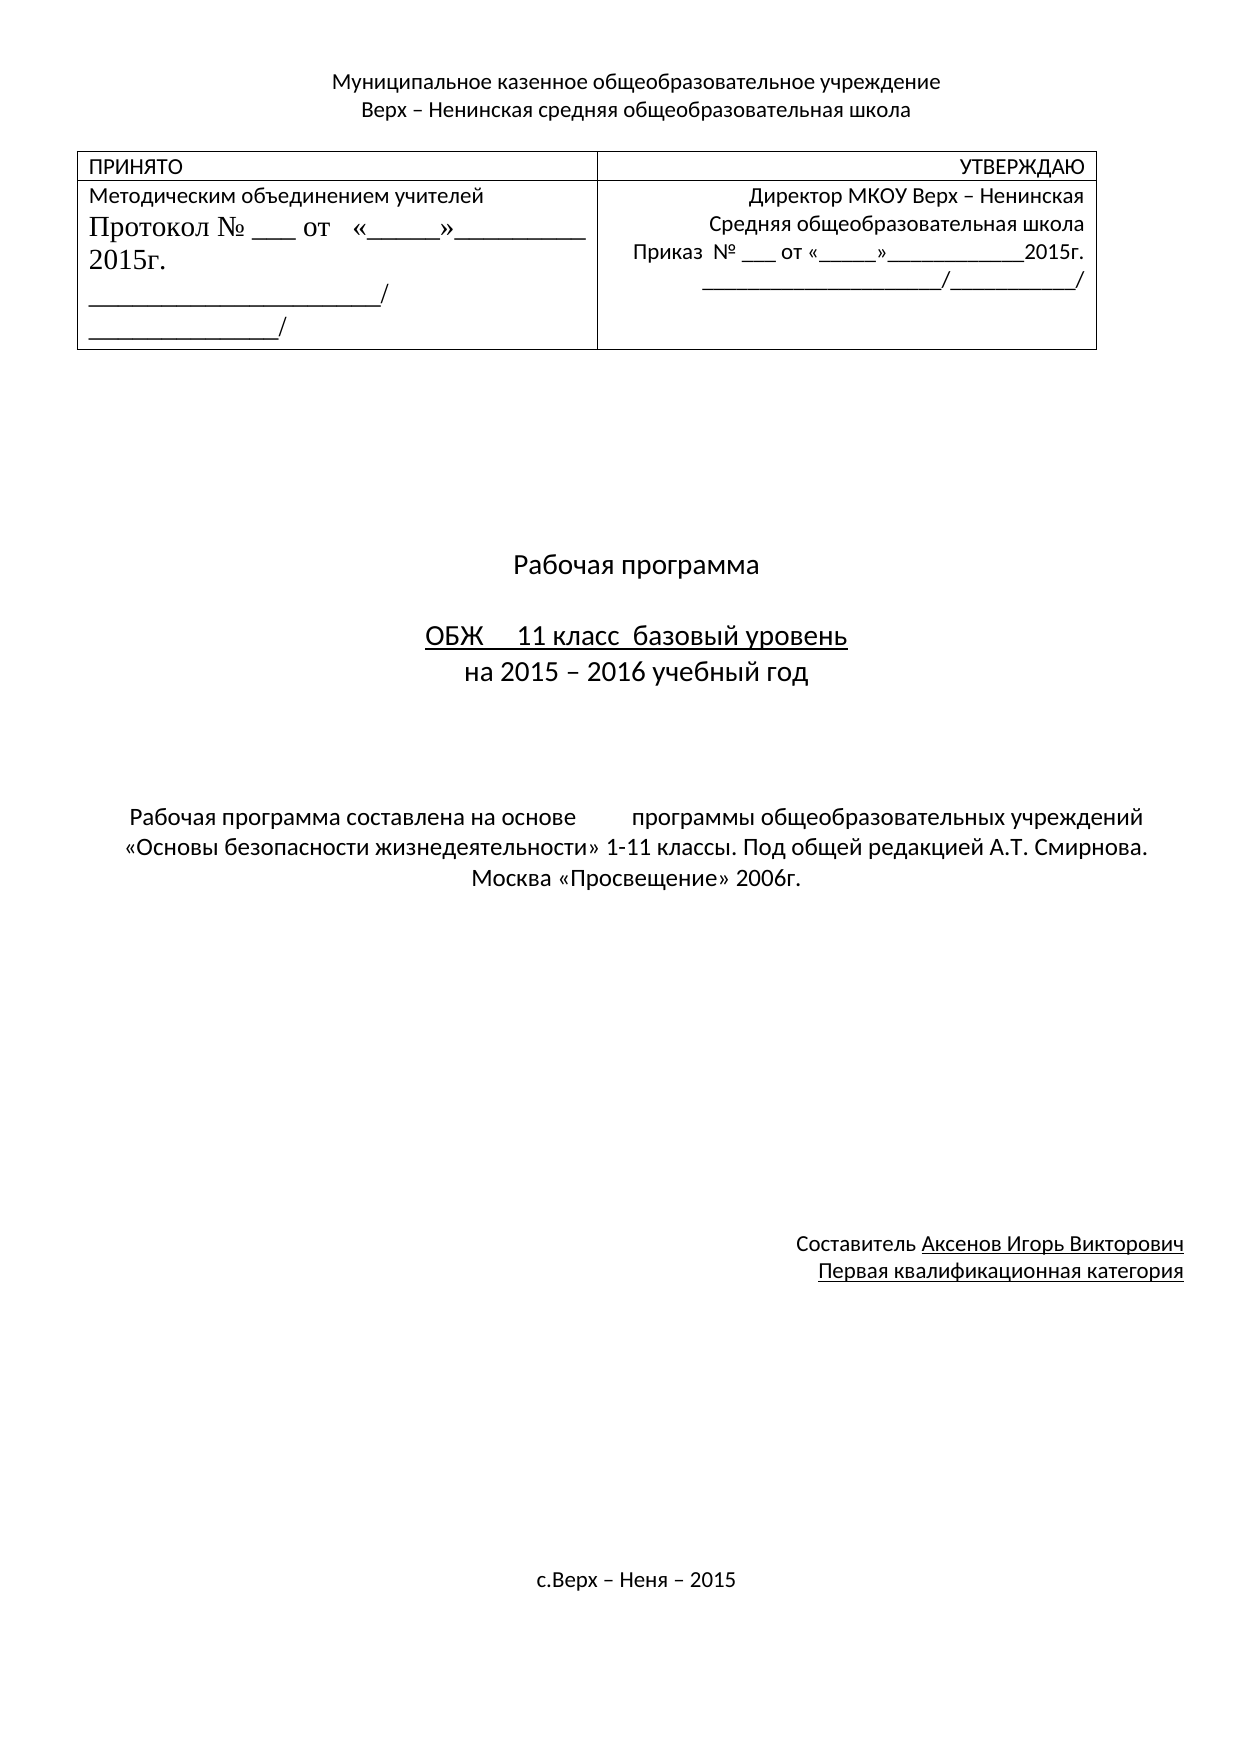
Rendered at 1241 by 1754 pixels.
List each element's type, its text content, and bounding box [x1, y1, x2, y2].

table_cell Методическим объединением учителей Протокол № ___ от «_____»_________ 2015г. ____________________/_____________/ [78, 181, 597, 349]
text на 2015 – 2016 учебный год [89, 653, 1184, 689]
table_cell Директор МКОУ Верх – Ненинская Средняя общеобразовательная школа Приказ № ___ от «_____»____________2015г. _____________________/___________/ [598, 181, 1096, 349]
text Муниципальное казенное общеобразовательное учреждение [89, 67, 1184, 95]
table_header УТВЕРЖДАЮ [598, 152, 1096, 180]
table_header ПРИНЯТО [78, 152, 597, 180]
text Рабочая программа составлена на основе программы общеобразовательных учреждений «Основы безопасности жизнедеятельности» 1-11 классы. Под общей редакцией А.Т. Смирнова. Москва «Просвещение» 2006г. [89, 801, 1184, 892]
text Первая квалификационная категория [89, 1257, 1184, 1285]
text ОБЖ 11 класс базовый уровень [89, 617, 1184, 653]
text Рабочая программа [89, 546, 1184, 582]
text с.Верх – Неня – 2015 [89, 1565, 1184, 1593]
text Составитель Аксенов Игорь Викторович [89, 1229, 1184, 1257]
text Верх – Ненинская средняя общеобразовательная школа [89, 95, 1184, 123]
